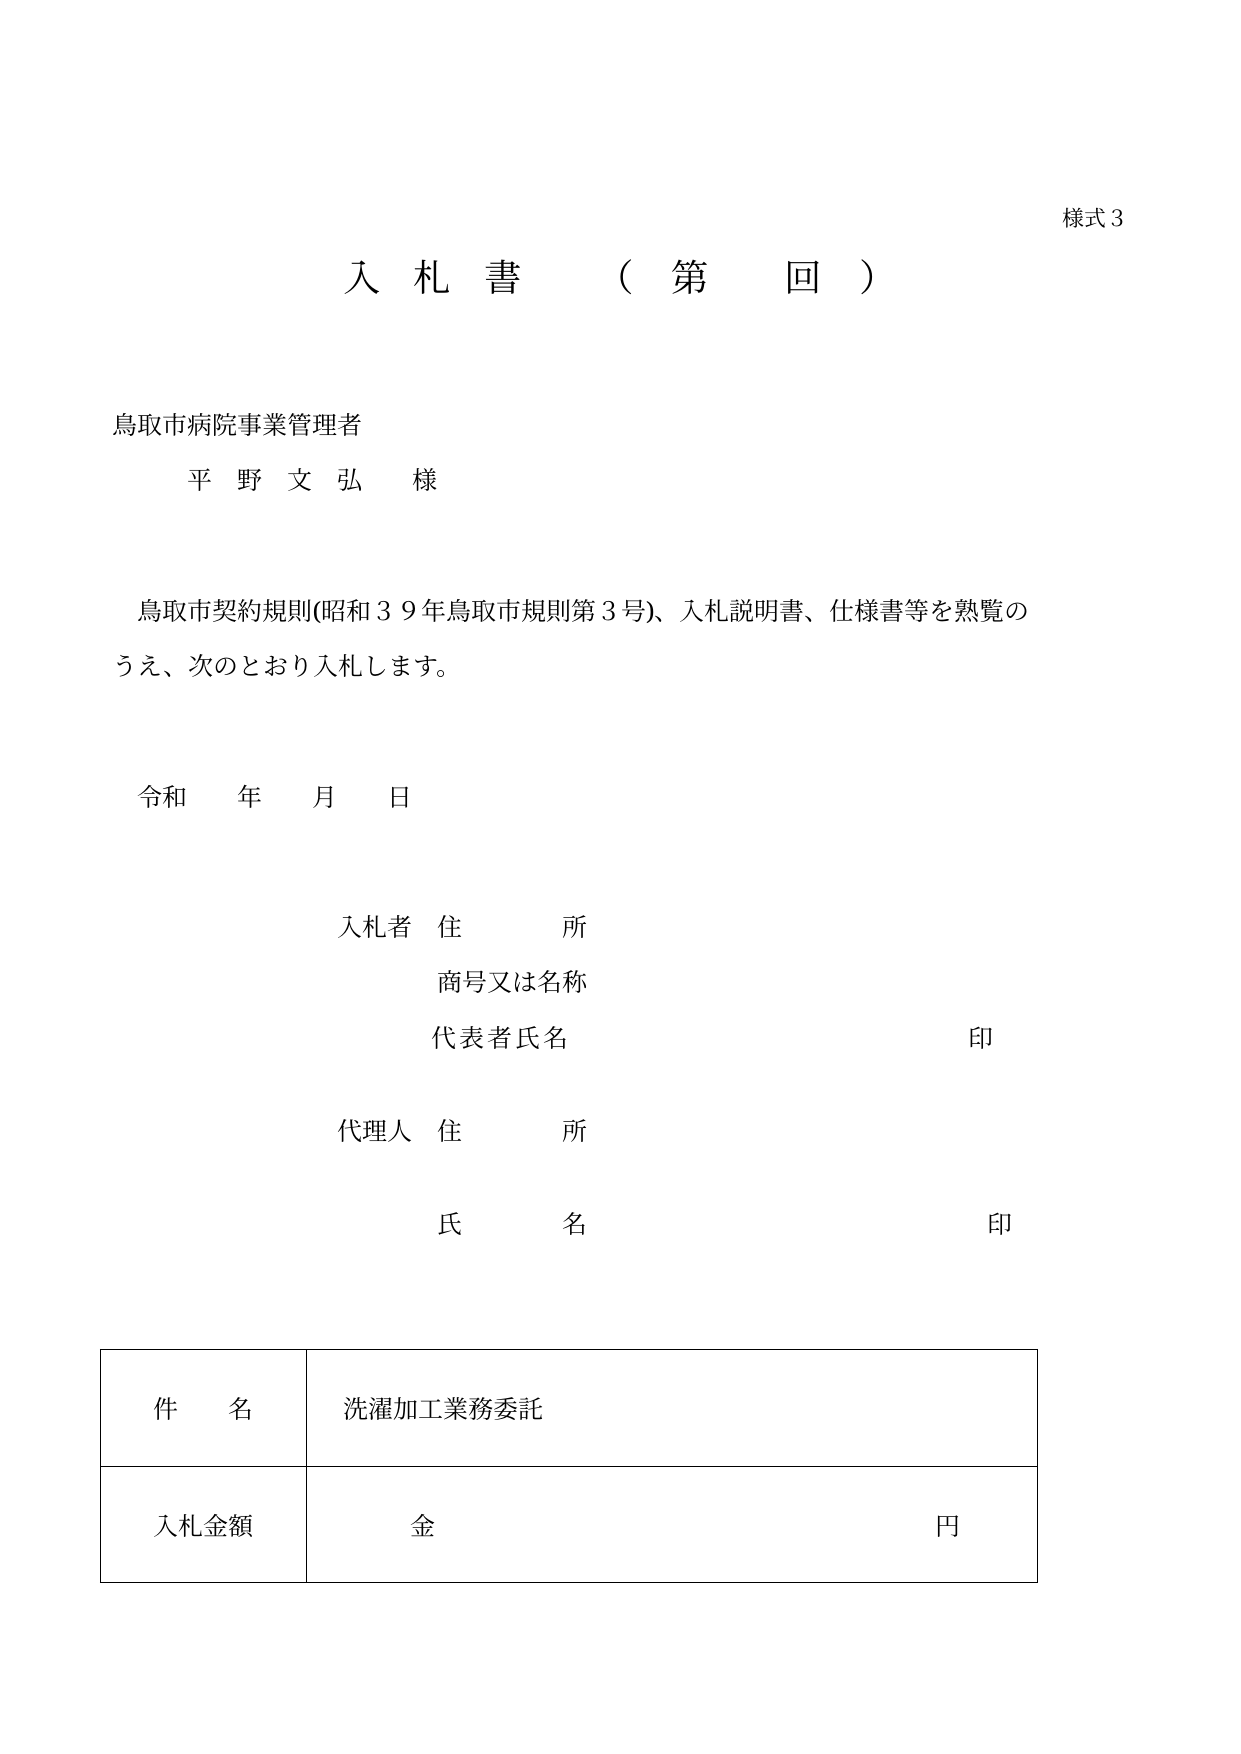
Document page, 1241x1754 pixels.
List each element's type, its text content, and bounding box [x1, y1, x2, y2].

table_header 件 名 [101, 1350, 306, 1466]
text 様式３ [112, 198, 1128, 236]
text 氏 名 印 [112, 1204, 1128, 1241]
table_cell 入札金額 [101, 1467, 306, 1582]
text 令和 年 月 日 [112, 777, 1128, 814]
text 平 野 文 弘 様 [112, 460, 1128, 498]
table_header 洗濯加工業務委託 [307, 1350, 1037, 1466]
text 入札者 住 所 [112, 907, 1128, 944]
text 代理人 住 所 [112, 1111, 1128, 1148]
table_cell 金 円 [307, 1467, 1037, 1582]
text うえ、次のとおり入札します。 [112, 646, 1128, 684]
text 代表者氏名 印 [112, 1018, 1128, 1055]
text 鳥取市契約規則(昭和３９年鳥取市規則第３号)、入札説明書、仕様書等を熟覧の [112, 591, 1128, 628]
text 入札書 （ 第 回 ） [112, 238, 1128, 313]
text 商号又は名称 [112, 962, 1128, 1000]
text 鳥取市病院事業管理者 [112, 405, 1128, 442]
